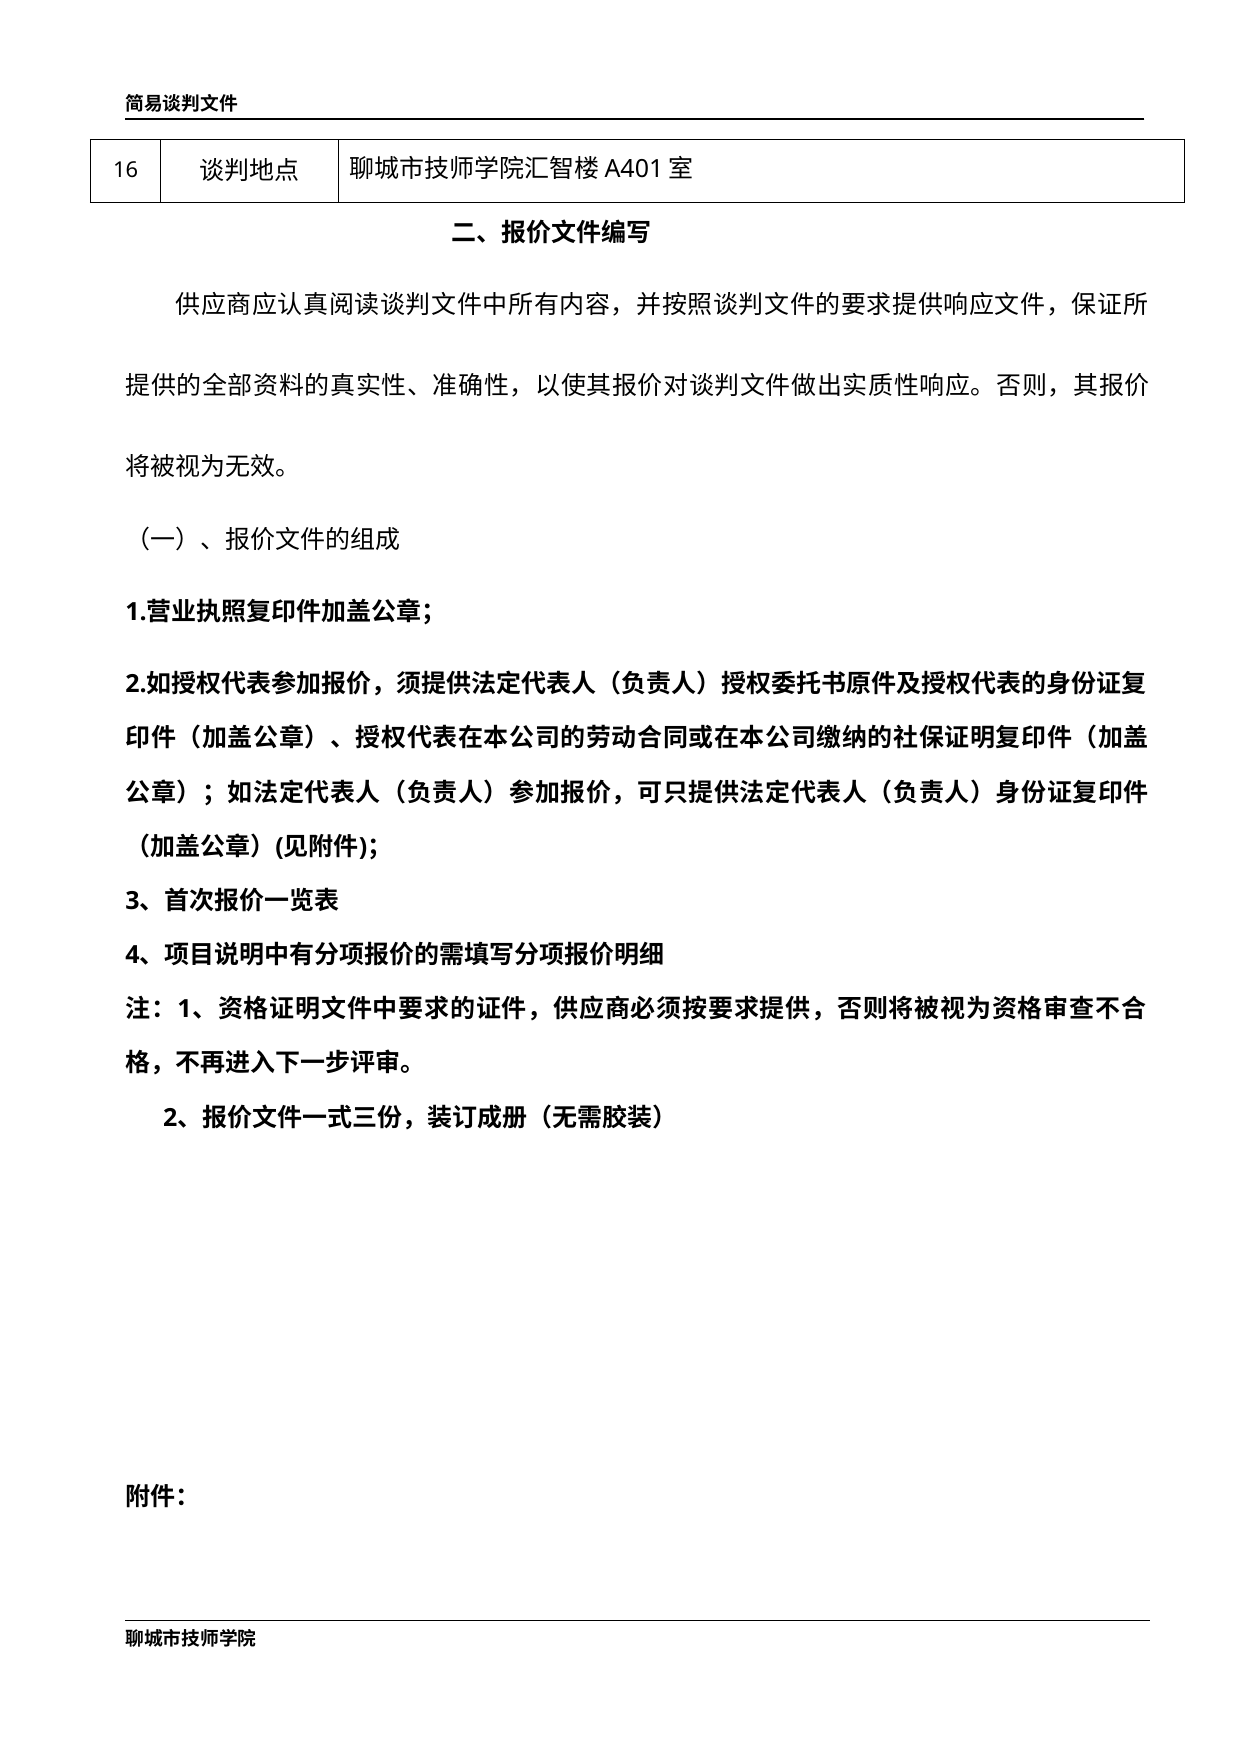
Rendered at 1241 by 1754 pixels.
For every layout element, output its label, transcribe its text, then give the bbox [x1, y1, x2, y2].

text 附件： [125, 1467, 1150, 1521]
text 二、报价文件编写 [125, 203, 1150, 257]
table_cell 16 [91, 140, 160, 202]
text 注：1、资格证明文件中要求的证件，供应商必须按要求提供，否则将被视为资格审查不合格，不再进入下一步评审。 [125, 980, 1150, 1088]
table_cell 谈判地点 [161, 140, 338, 202]
text 2.如授权代表参加报价，须提供法定代表人（负责人）授权委托书原件及授权代表的身份证复印件（加盖公章）、授权代表在本公司的劳动合同或在本公司缴纳的社保证明复印件（加盖公章）；如法定代表人（负责人）参加报价，可只提供法定代表人（负责人）身份证复印件（加盖公章）(见附件)； [125, 655, 1150, 871]
text 4、项目说明中有分项报价的需填写分项报价明细 [125, 926, 1150, 980]
text 2、报价文件一式三份，装订成册（无需胶装） [125, 1088, 1150, 1142]
text （一）、报价文件的组成 [125, 510, 1150, 564]
text 供应商应认真阅读谈判文件中所有内容，并按照谈判文件的要求提供响应文件，保证所提供的全部资料的真实性、准确性，以使其报价对谈判文件做出实质性响应。否则，其报价将被视为无效。 [125, 275, 1150, 492]
text 1.营业执照复印件加盖公章； [125, 582, 1150, 637]
text 3、首次报价一览表 [125, 871, 1150, 926]
table_cell 聊城市技师学院汇智楼A401室 [339, 140, 1184, 202]
